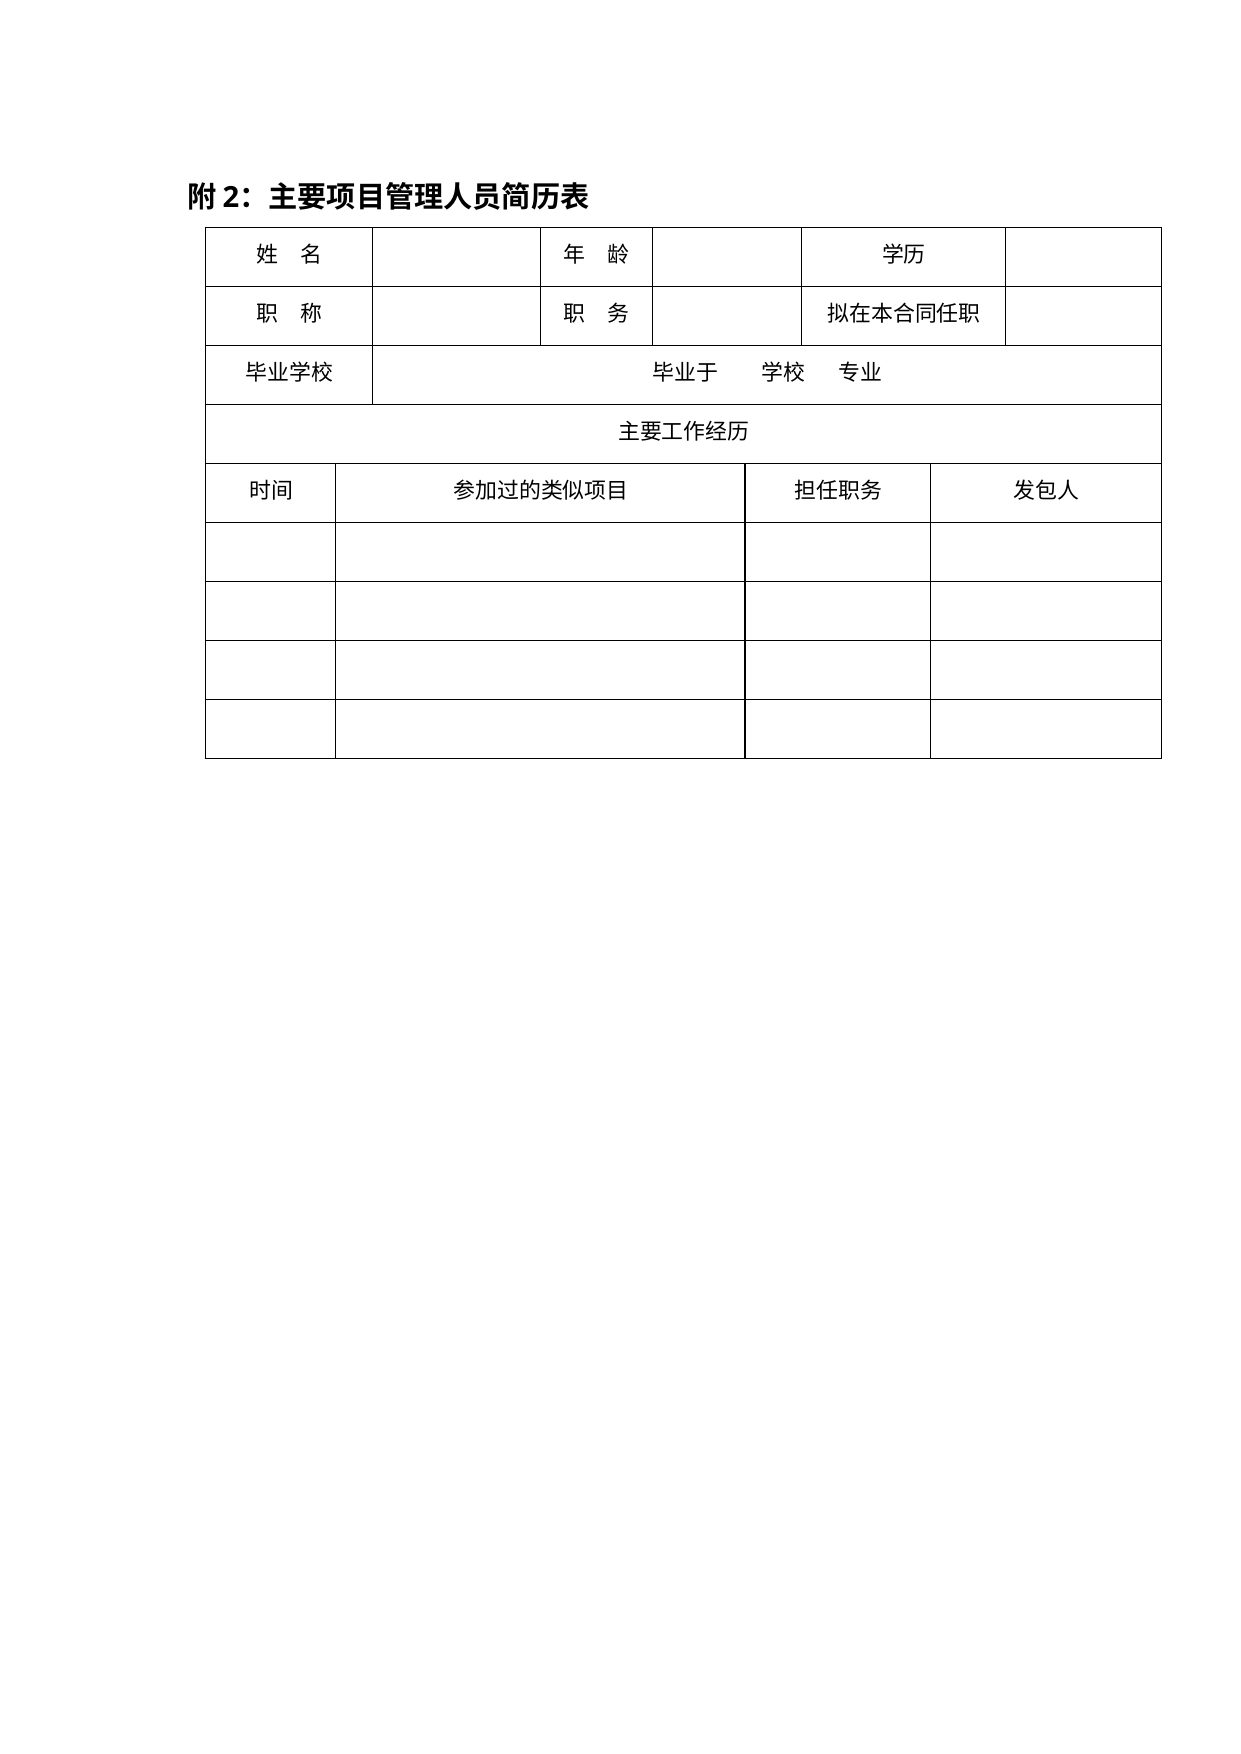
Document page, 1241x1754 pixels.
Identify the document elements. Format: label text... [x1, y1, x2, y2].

table_cell [373, 287, 540, 345]
table_cell 毕业学校 [206, 346, 372, 404]
table_cell [206, 523, 335, 581]
table_cell [746, 523, 930, 581]
table_cell [746, 700, 930, 758]
table_header [653, 228, 801, 286]
table_cell [931, 582, 1161, 640]
table_header [1006, 228, 1161, 286]
table_cell 职 称 [206, 287, 372, 345]
table_cell [336, 700, 744, 758]
table_cell 职 务 [541, 287, 652, 345]
table_cell [206, 641, 335, 699]
table_cell [336, 641, 744, 699]
table_cell 主要工作经历 [206, 405, 1161, 463]
table_cell [931, 523, 1161, 581]
text 附2：主要项目管理人员简历表 [187, 162, 1053, 227]
table_cell [336, 523, 744, 581]
table_cell [653, 287, 801, 345]
table_cell [206, 582, 335, 640]
table_cell [931, 641, 1161, 699]
table_cell 担任职务 [746, 464, 930, 522]
table_cell 拟在本合同任职 [802, 287, 1005, 345]
table_header [373, 228, 540, 286]
table_cell [336, 582, 744, 640]
table_cell 时间 [206, 464, 335, 522]
table_cell 参加过的类似项目 [336, 464, 744, 522]
table_cell 发包人 [931, 464, 1161, 522]
table_cell [1006, 287, 1161, 345]
table_header 学历 [802, 228, 1005, 286]
table_cell [746, 582, 930, 640]
table_header 年 龄 [541, 228, 652, 286]
table_header 姓 名 [206, 228, 372, 286]
table_cell [931, 700, 1161, 758]
table_cell [746, 641, 930, 699]
table_cell [206, 700, 335, 758]
table_cell 毕业于 学校 专业 [373, 346, 1161, 404]
